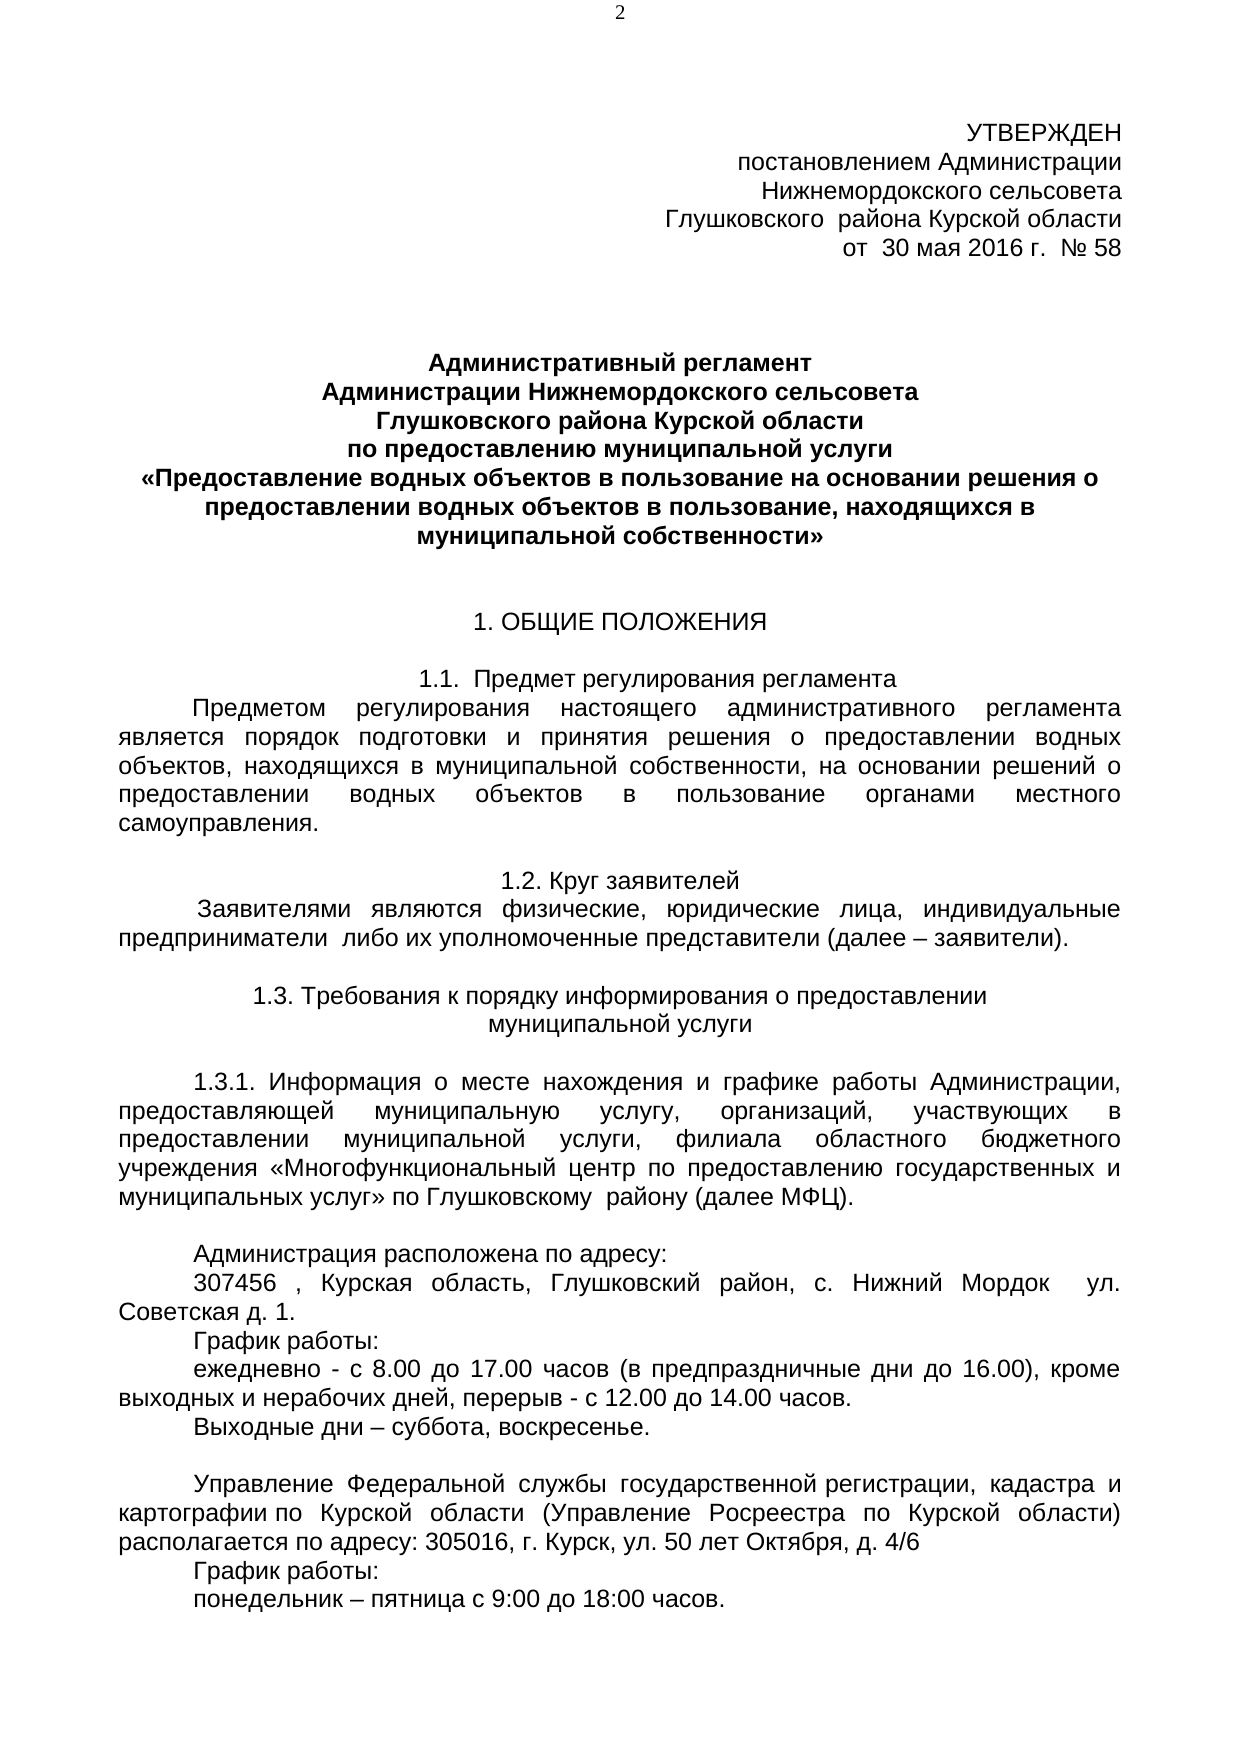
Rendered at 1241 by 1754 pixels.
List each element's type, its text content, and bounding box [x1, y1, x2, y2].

text Глушковского района Курской области [118, 406, 1122, 434]
text «Предоставление водных объектов в пользование на основании решения о предоставлении водных объектов в пользование, находящихся в муниципальной собственности» [118, 463, 1122, 549]
text понедельник – пятница с 9:00 до 18:00 часов. [118, 1584, 1122, 1613]
text 1.3.1. Информация о месте нахождения и графике работы Администрации, предоставляющей муниципальную услугу, организаций, участвующих в предоставлении муниципальной услуги, филиала областного бюджетного учреждения «Многофункциональный центр по предоставлению государственных и муниципальных услуг» по Глушковскому району (далее МФЦ). [118, 1067, 1122, 1211]
text по предоставлению муниципальной услуги [118, 434, 1122, 463]
text Управление Федеральной службы государственной регистрации, кадастра и картографии по Курской области (Управление Росреестра по Курской области) располагается по адресу: 305016, г. Курск, ул. 50 лет Октября, д. 4/6 [118, 1469, 1122, 1556]
text УТВЕРЖДЕН [532, 118, 1122, 147]
text постановлением Администрации [532, 147, 1122, 176]
text Предметом регулирования настоящего административного регламента является порядок подготовки и принятия решения о предоставлении водных объектов, находящихся в муниципальной собственности, на основании решений о предоставлении водных объектов в пользование органами местного самоуправления. [118, 693, 1122, 837]
text 1.3. Требования к порядку информирования о предоставлении [118, 981, 1122, 1009]
text муниципальной услуги [118, 1009, 1122, 1038]
text 307456 , Курская область, Глушковский район, с. Нижний Мордок ул. Советская д. 1. [118, 1268, 1122, 1326]
text от 30 мая 2016 г. № 58 [532, 233, 1122, 262]
text График работы: [118, 1326, 1122, 1354]
text График работы: [118, 1556, 1122, 1584]
text Администрация расположена по адресу: [118, 1239, 1122, 1268]
text ежедневно - с 8.00 до 17.00 часов (в предпраздничные дни до 16.00), кроме выходных и нерабочих дней, перерыв - с 12.00 до 14.00 часов. [118, 1354, 1122, 1412]
text Заявителями являются физические, юридические лица, индивидуальные предприниматели либо их уполномоченные представители (далее – заявители). [118, 894, 1122, 952]
text Административный регламент [118, 348, 1122, 377]
text 1. ОБЩИЕ ПОЛОЖЕНИЯ [118, 607, 1122, 636]
text Глушковского района Курской области [532, 204, 1122, 233]
text 1.2. Круг заявителей [118, 866, 1122, 894]
text Нижнемордокского сельсовета [532, 176, 1122, 204]
list 1.1. Предмет регулирования регламента [193, 664, 1122, 693]
text Выходные дни – суббота, воскресенье. [118, 1412, 1122, 1441]
text Администрации Нижнемордокского сельсовета [118, 377, 1122, 406]
